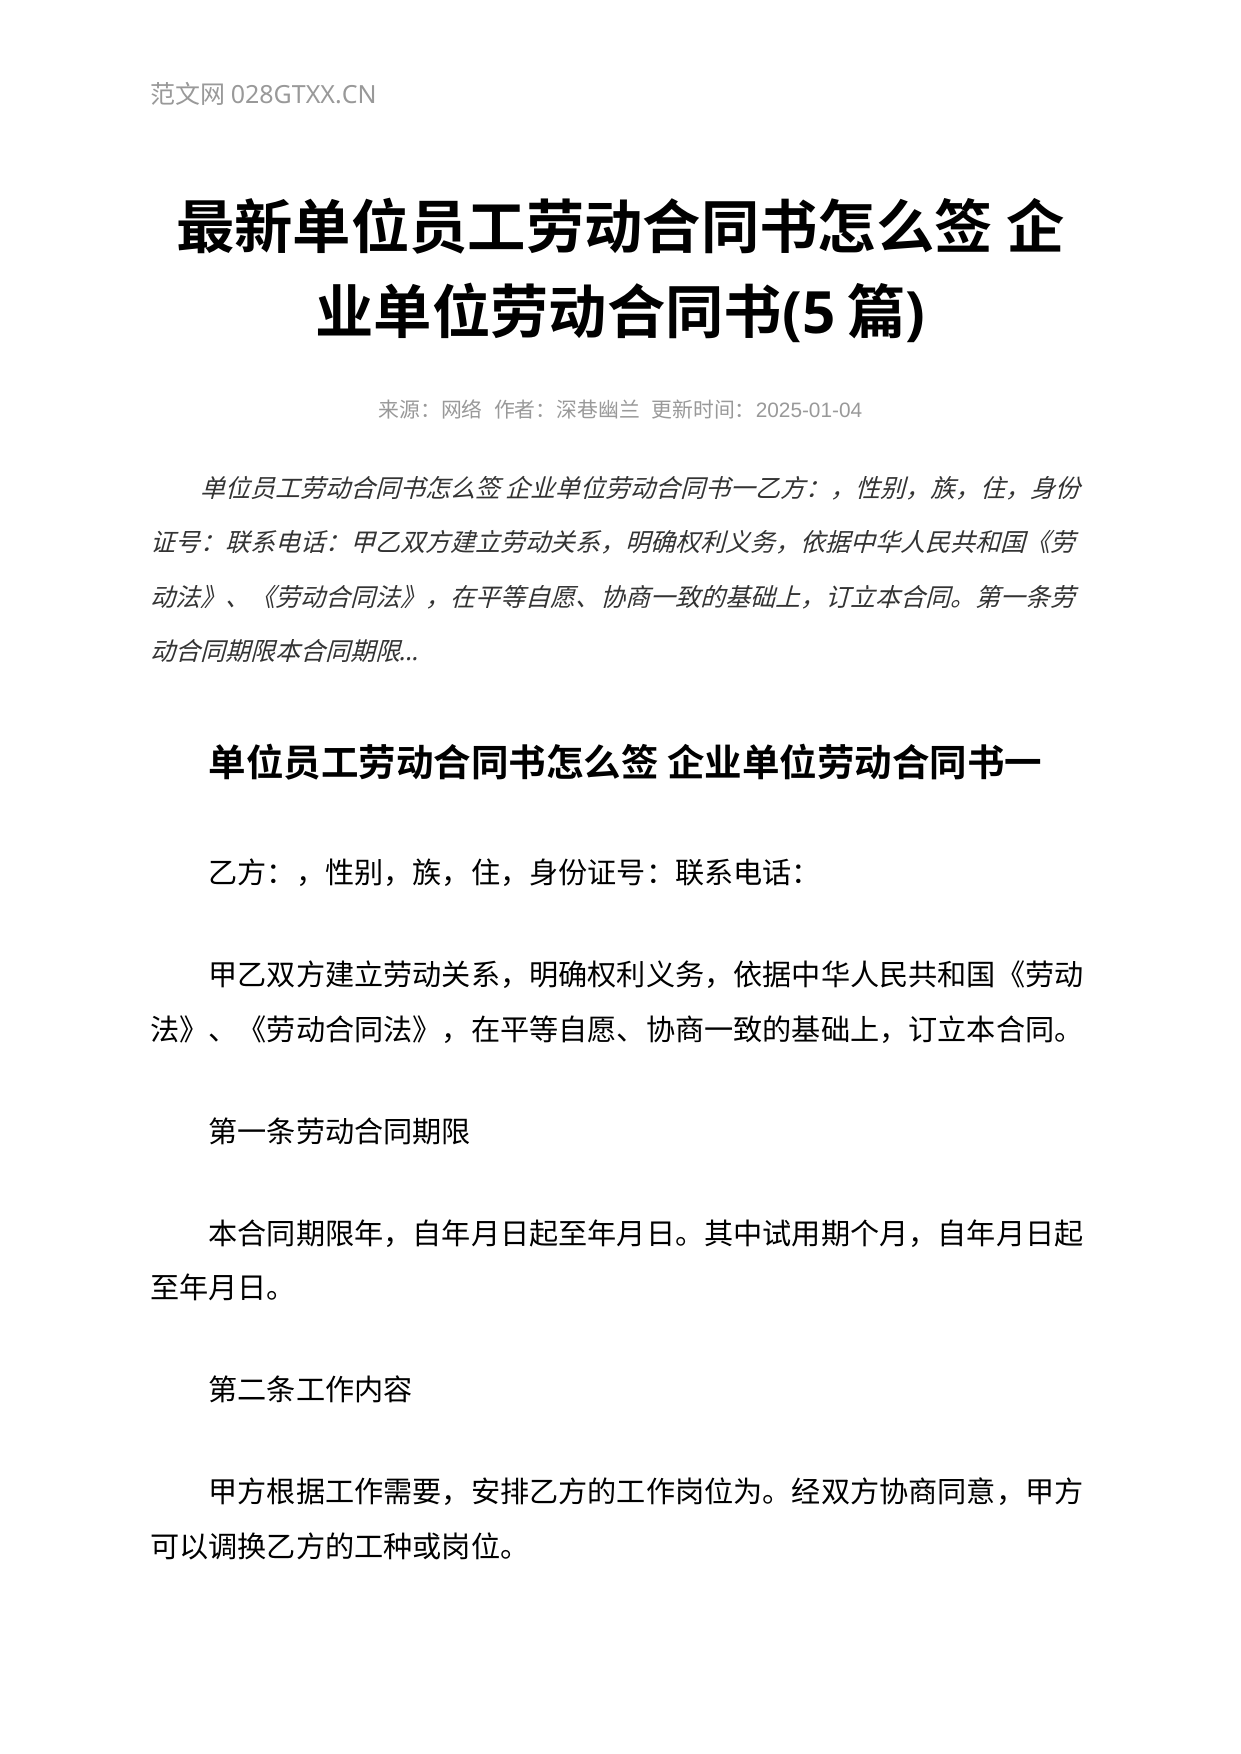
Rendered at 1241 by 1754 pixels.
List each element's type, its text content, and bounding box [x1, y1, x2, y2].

text 单位员工劳动合同书怎么签 企业单位劳动合同书一乙方：，性别，族，住，身份证号：联系电话：甲乙双方建立劳动关系，明确权利义务，依据中华人民共和国《劳动法》、《劳动合同法》，在平等自愿、协商一致的基础上，订立本合同。第一条劳动合同期限本合同期限... [150, 468, 1090, 668]
text 本合同期限年，自年月日起至年月日。其中试用期个月，自年月日起至年月日。 [150, 1210, 1090, 1307]
text 乙方：，性别，族，住，身份证号：联系电话： [150, 850, 1090, 892]
text 甲乙双方建立劳动关系，明确权利义务，依据中华人民共和国《劳动法》、《劳动合同法》，在平等自愿、协商一致的基础上，订立本合同。 [150, 952, 1090, 1049]
text 来源：网络 作者：深巷幽兰 更新时间：2025-01-04 [150, 397, 1090, 421]
text 第二条工作内容 [150, 1367, 1090, 1409]
text 单位员工劳动合同书怎么签 企业单位劳动合同书一 [150, 733, 1090, 787]
subtitle 最新单位员工劳动合同书怎么签 企业单位劳动合同书(5篇) [150, 181, 1090, 351]
text 甲方根据工作需要，安排乙方的工作岗位为。经双方协商同意，甲方可以调换乙方的工种或岗位。 [150, 1469, 1090, 1566]
text 第一条劳动合同期限 [150, 1108, 1090, 1151]
